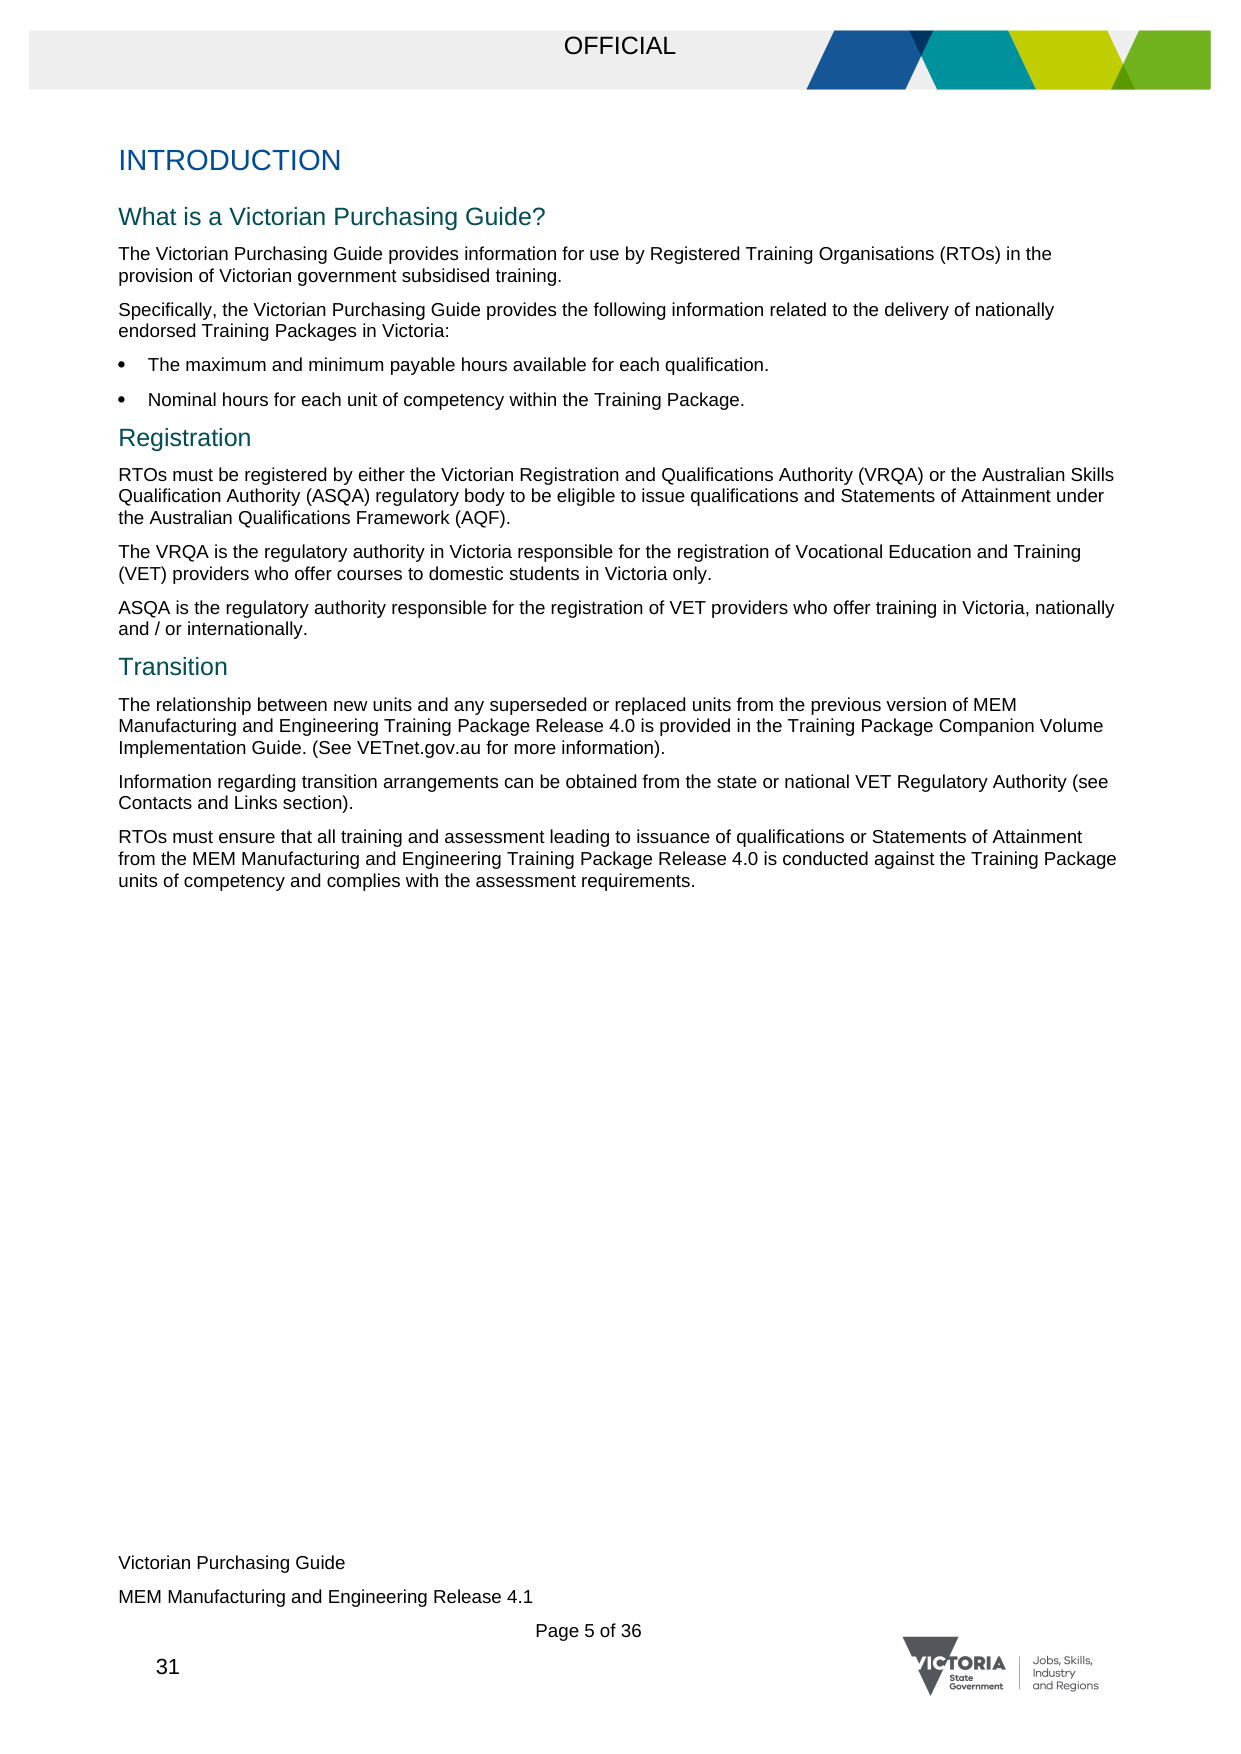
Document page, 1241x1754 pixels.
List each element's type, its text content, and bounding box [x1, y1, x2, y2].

text Specifically, the Victorian Purchasing Guide provides the following information related to the delivery of nationally endorsed Training Packages in Victoria: [118, 298, 1122, 342]
subtitle Registration [118, 422, 1122, 451]
text The relationship between new units and any superseded or replaced units from the previous version of MEM Manufacturing and Engineering Training Package Release 4.0 is provided in the Training Package Companion Volume Implementation Guide. (See VETnet.gov.au for more information). [118, 693, 1122, 758]
text ASQA is the regulatory authority responsible for the registration of VET providers who offer training in Victoria, nationally and / or internationally. [118, 597, 1122, 640]
subtitle Transition [118, 652, 1122, 681]
text The maximum and minimum payable hours available for each qualification. [118, 354, 1122, 376]
subtitle What is a Victorian Purchasing Guide? [118, 202, 1122, 230]
text Information regarding transition arrangements can be obtained from the state or national VET Regulatory Authority (see Contacts and Links section). [118, 771, 1122, 814]
text RTOs must ensure that all training and assessment leading to issuance of qualifications or Statements of Attainment from the MEM Manufacturing and Engineering Training Package Release 4.0 is conducted against the Training Package units of competency and complies with the assessment requirements. [118, 826, 1122, 891]
subtitle INTRODUCTION [118, 143, 1122, 177]
text The Victorian Purchasing Guide provides information for use by Registered Training Organisations (RTOs) in the provision of Victorian government subsidised training. [118, 243, 1122, 286]
picture [0, 1, 1240, 1754]
text RTOs must be registered by either the Victorian Registration and Qualifications Authority (VRQA) or the Australian Skills Qualification Authority (ASQA) regulatory body to be eligible to issue qualifications and Statements of Attainment under the Australian Qualifications Framework (AQF). [118, 464, 1122, 528]
text The VRQA is the regulatory authority in Victoria responsible for the registration of Vocational Education and Training (VET) providers who offer courses to domestic students in Victoria only. [118, 541, 1122, 584]
text Nominal hours for each unit of competency within the Training Package. [118, 388, 1122, 410]
